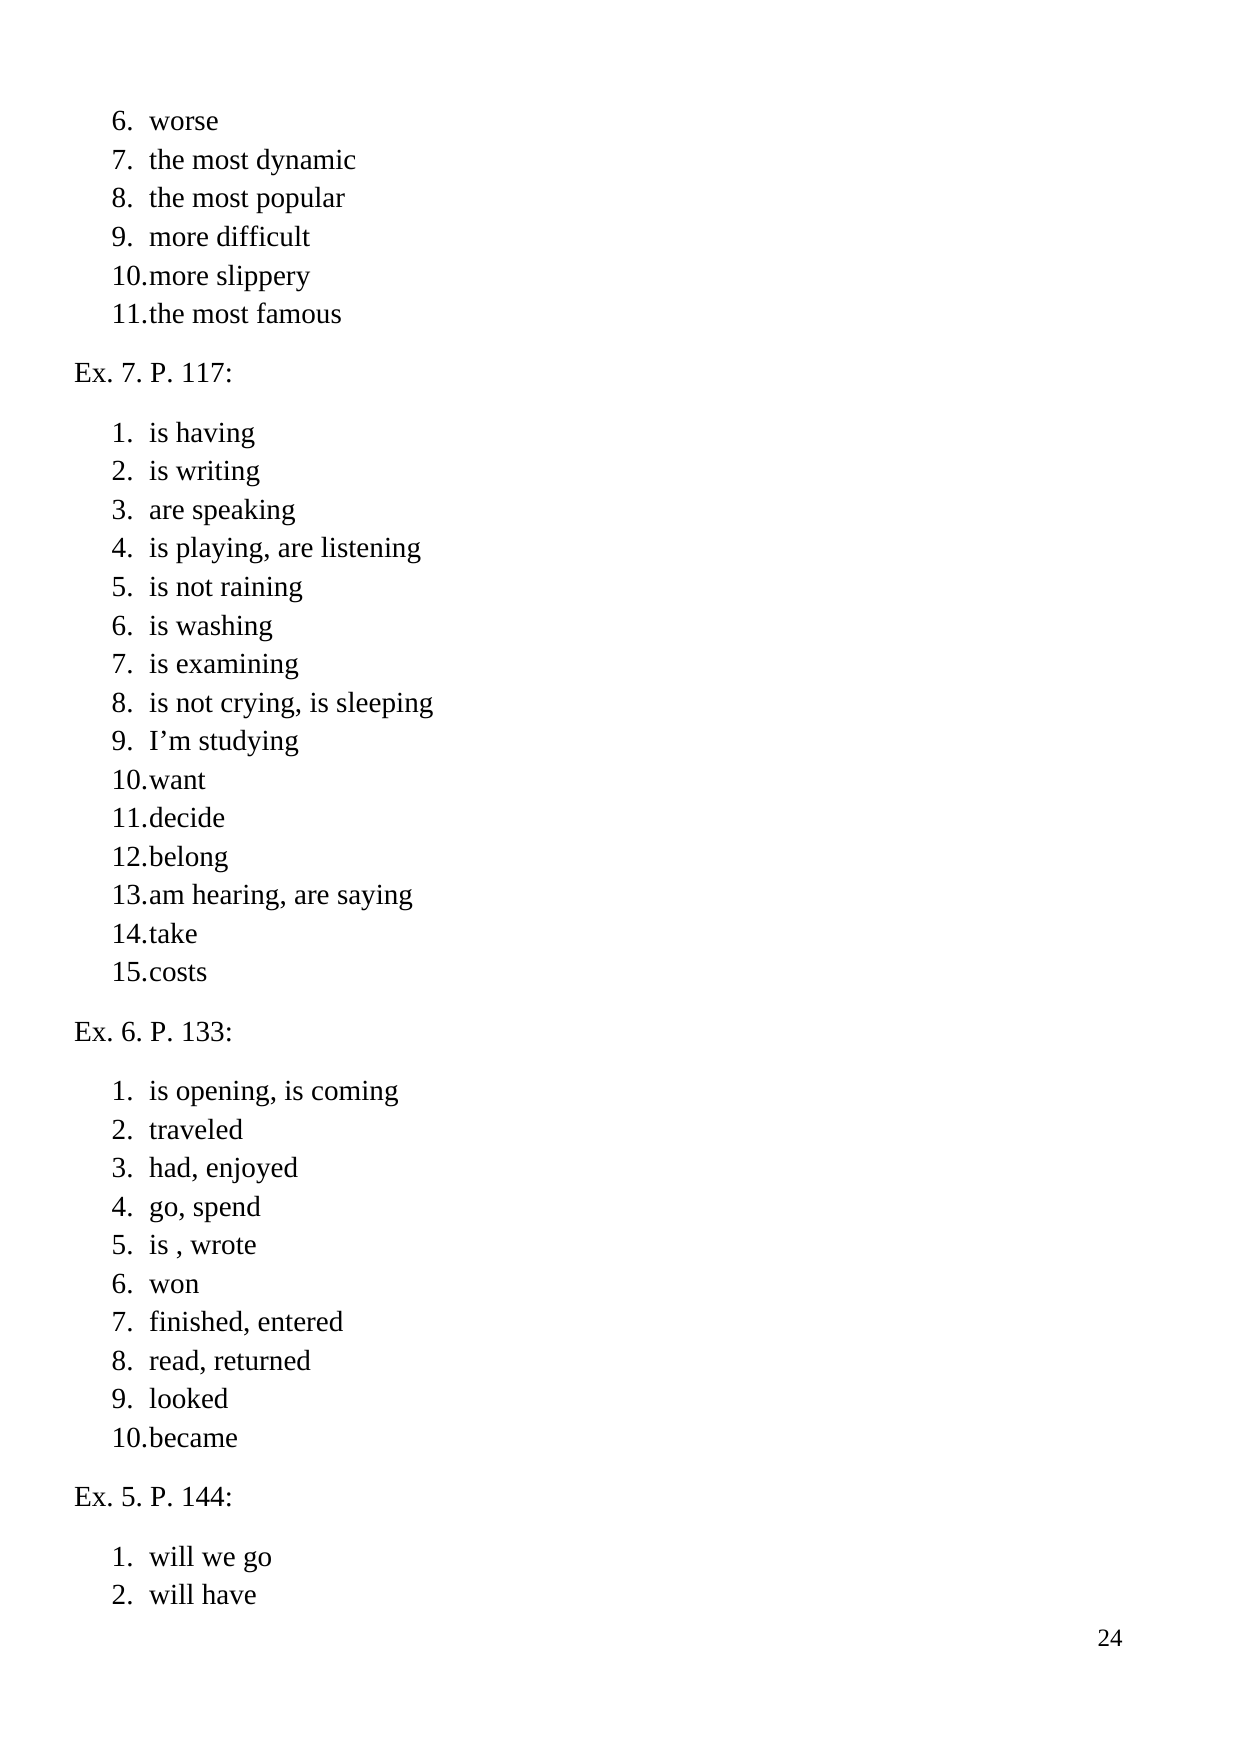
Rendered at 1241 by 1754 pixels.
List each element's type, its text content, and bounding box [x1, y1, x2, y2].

list traveled [111, 1112, 1122, 1145]
list more slippery [111, 258, 1122, 291]
list is having [111, 415, 1122, 448]
list worse [111, 103, 1122, 137]
list want [111, 762, 1122, 795]
list will we go [111, 1539, 1122, 1572]
list finished, entered [111, 1304, 1122, 1338]
list are speaking [111, 492, 1122, 526]
text Ex. 7. P. 117: [74, 356, 1122, 389]
list is not crying, is sleeping [111, 685, 1122, 718]
list is examining [111, 646, 1122, 680]
list take [111, 916, 1122, 949]
list won [111, 1266, 1122, 1299]
list the most popular [111, 181, 1122, 214]
list is not raining [111, 569, 1122, 603]
list looked [111, 1382, 1122, 1415]
list I’m studying [111, 723, 1122, 757]
list is writing [111, 453, 1122, 487]
list will have [111, 1577, 1122, 1611]
list read, returned [111, 1343, 1122, 1377]
list the most dynamic [111, 142, 1122, 176]
list go, spend [111, 1189, 1122, 1222]
list had, enjoyed [111, 1150, 1122, 1184]
list more difficult [111, 219, 1122, 253]
list costs [111, 954, 1122, 988]
text Ex. 5. P. 144: [74, 1479, 1122, 1513]
list became [111, 1420, 1122, 1454]
list the most famous [111, 296, 1122, 330]
text Ex. 6. P. 133: [74, 1014, 1122, 1047]
list belong [111, 839, 1122, 872]
list is washing [111, 608, 1122, 641]
list is , wrote [111, 1227, 1122, 1261]
list am hearing, are saying [111, 877, 1122, 911]
list decide [111, 800, 1122, 834]
list is playing, are listening [111, 531, 1122, 564]
list is opening, is coming [111, 1073, 1122, 1107]
